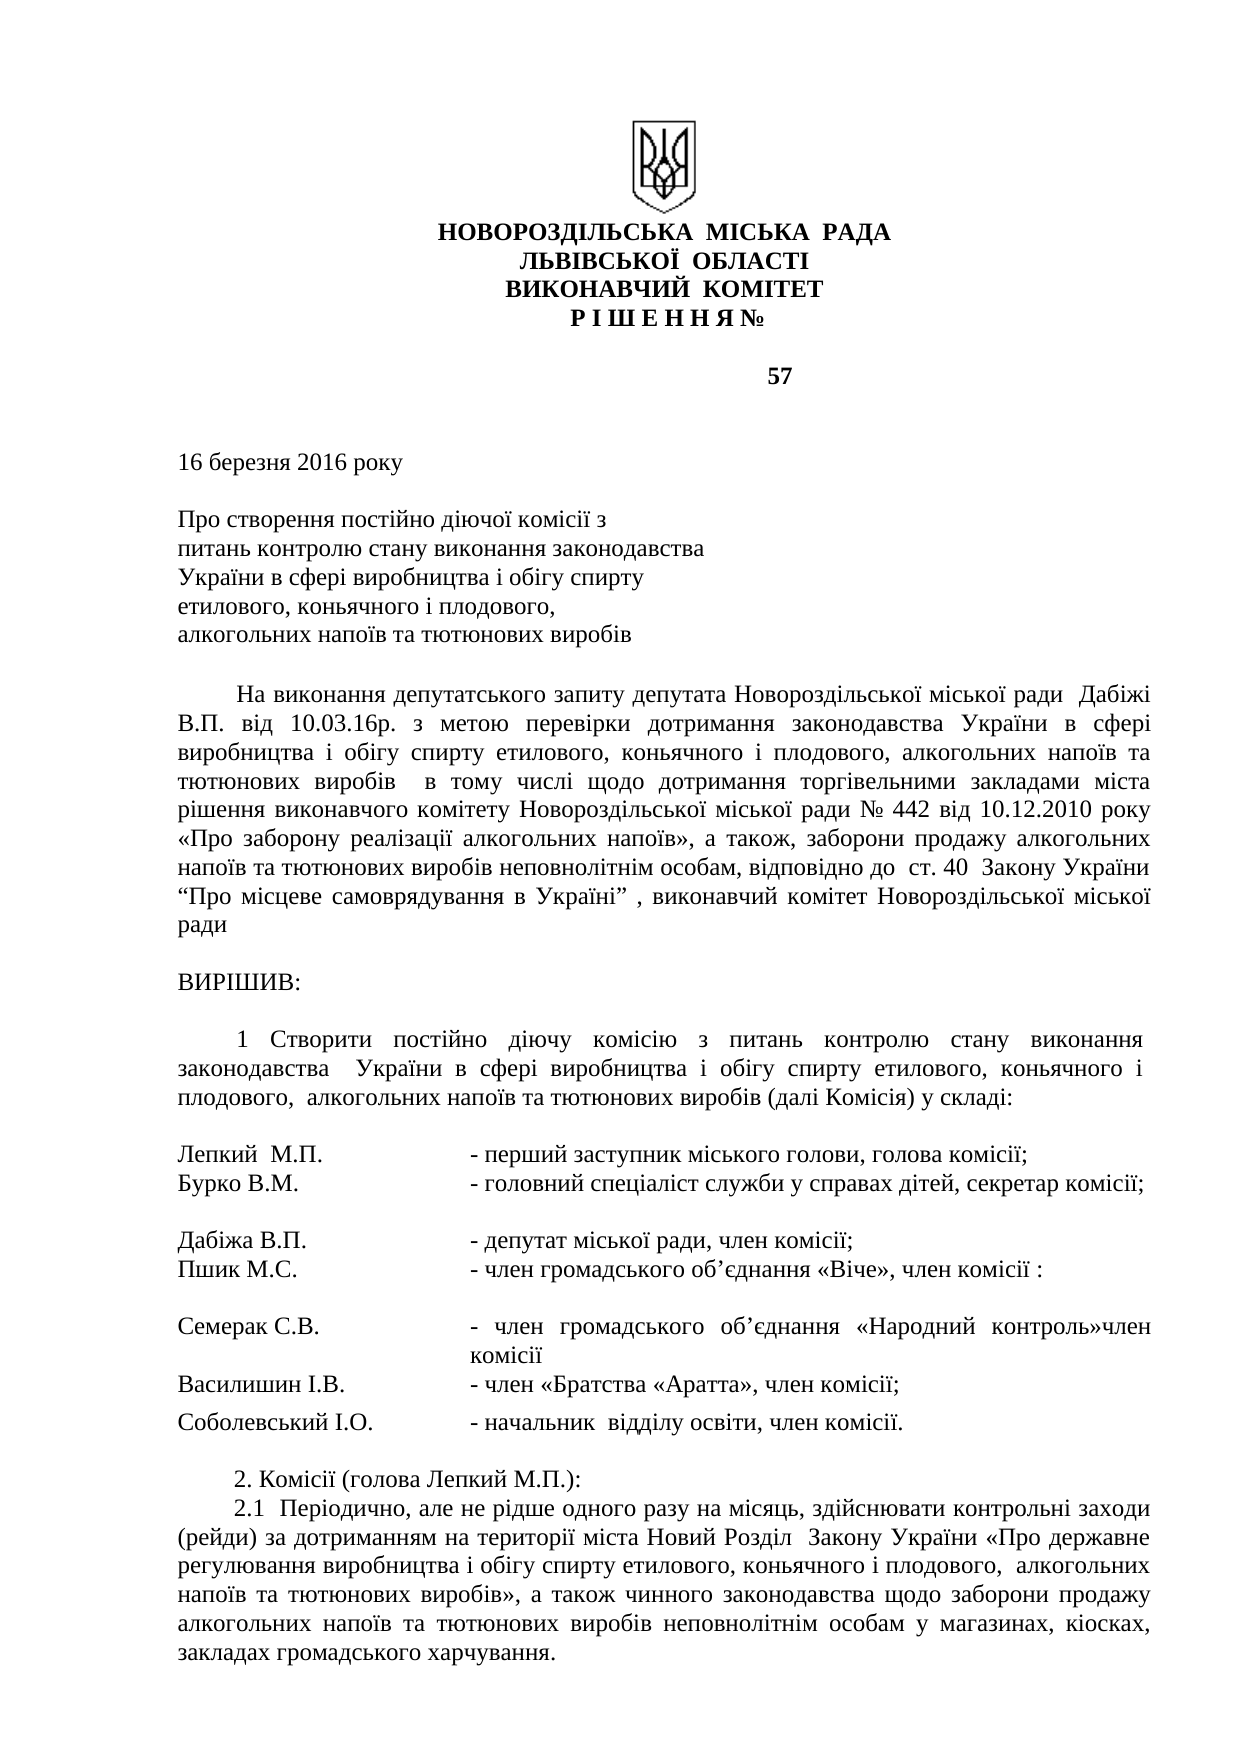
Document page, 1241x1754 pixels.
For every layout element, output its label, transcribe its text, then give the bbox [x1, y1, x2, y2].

table_cell - начальник відділу освіти, член комісії. [459, 1407, 1163, 1464]
table_header - перший заступник міського голови, голова комісії; [459, 1140, 1163, 1168]
text питань контролю стану виконання законодавства [177, 533, 1144, 562]
text 2.1 Періодично, але не рідше одного разу на місяць, здійснювати контрольні заходи (рейди) за дотриманням на території міста Новий Розділ Закону України «Про державне регулювання виробництва і обігу спирту етилового, коньячного і плодового, алкогольних напоїв та тютюнових виробів», а також чинного законодавства щодо заборони продажу алкогольних напоїв та тютюнових виробів неповнолітнім особам у магазинах, кіосках, закладах громадського харчування. [177, 1493, 1152, 1665]
text 57 [177, 361, 1152, 389]
text України в сфері виробництва і обігу спирту [177, 562, 1144, 591]
text На виконання депутатського запиту депутата Новороздільської міської ради Дабіжі В.П. від 10.03.16р. з метою перевірки дотримання законодавства України в сфері виробництва і обігу спирту етилового, коньячного і плодового, алкогольних напоїв та тютюнових виробів в тому числі щодо дотримання торгівельними закладами міста рішення виконавчого комітету Новороздільської міської ради № 442 від 10.12.2010 року «Про заборону реалізації алкогольних напоїв», а також, заборони продажу алкогольних напоїв та тютюнових виробів неповнолітнім особам, відповідно до ст. 40 Закону України “Про місцеве самоврядування в Україні” , виконавчий комітет Новороздільської міської ради [177, 679, 1152, 938]
table_cell - член громадського об’єднання «Віче», член комісії : [459, 1254, 1163, 1311]
text ВИРІШИВ: [177, 967, 1152, 996]
table_cell Василишин І.В. [166, 1369, 458, 1407]
table_cell Соболевський І.О. [166, 1407, 458, 1464]
table_cell Семерак С.В. [166, 1311, 458, 1369]
text алкогольних напоїв та тютюнових виробів [177, 619, 1152, 648]
text 16 березня 2016 року [177, 447, 1152, 476]
text Про створення постійно діючої комісії з [177, 504, 1144, 533]
table_cell - головний спеціаліст служби у справах дітей, секретар комісії; [459, 1168, 1163, 1225]
text ЛЬВІВСЬКОЇ ОБЛАСТІ [177, 246, 1152, 274]
table_cell Дабіжа В.П. [166, 1225, 458, 1254]
text 1 Створити постійно діючу комісію з питань контролю стану виконання законодавства України в сфері виробництва і обігу спирту етилового, коньячного і плодового, алкогольних напоїв та тютюнових виробів (далі Комісія) у складі: [177, 1024, 1144, 1111]
text ВИКОНАВЧИЙ КОМІТЕТ [177, 274, 1152, 303]
picture [570, 118, 759, 217]
text етилового, коньячного і плодового, [177, 591, 1144, 619]
table_cell - член «Братства «Аратта», член комісії; [459, 1369, 1163, 1407]
text 2. Комісії (голова Лепкий М.П.): [177, 1464, 1152, 1493]
table_cell - депутат міської ради, член комісії; [459, 1225, 1163, 1254]
table_cell - член громадського об’єднання «Народний контроль»член комісії [459, 1311, 1163, 1369]
text Р І Ш Е Н Н Я № [177, 303, 1152, 332]
table_cell Пшик М.С. [166, 1254, 458, 1311]
table_header Лепкий М.П. [166, 1140, 458, 1168]
table_cell Бурко В.М. [166, 1168, 458, 1225]
text НОВОРОЗДІЛЬСЬКА МІСЬКА РАДА [177, 217, 1152, 246]
